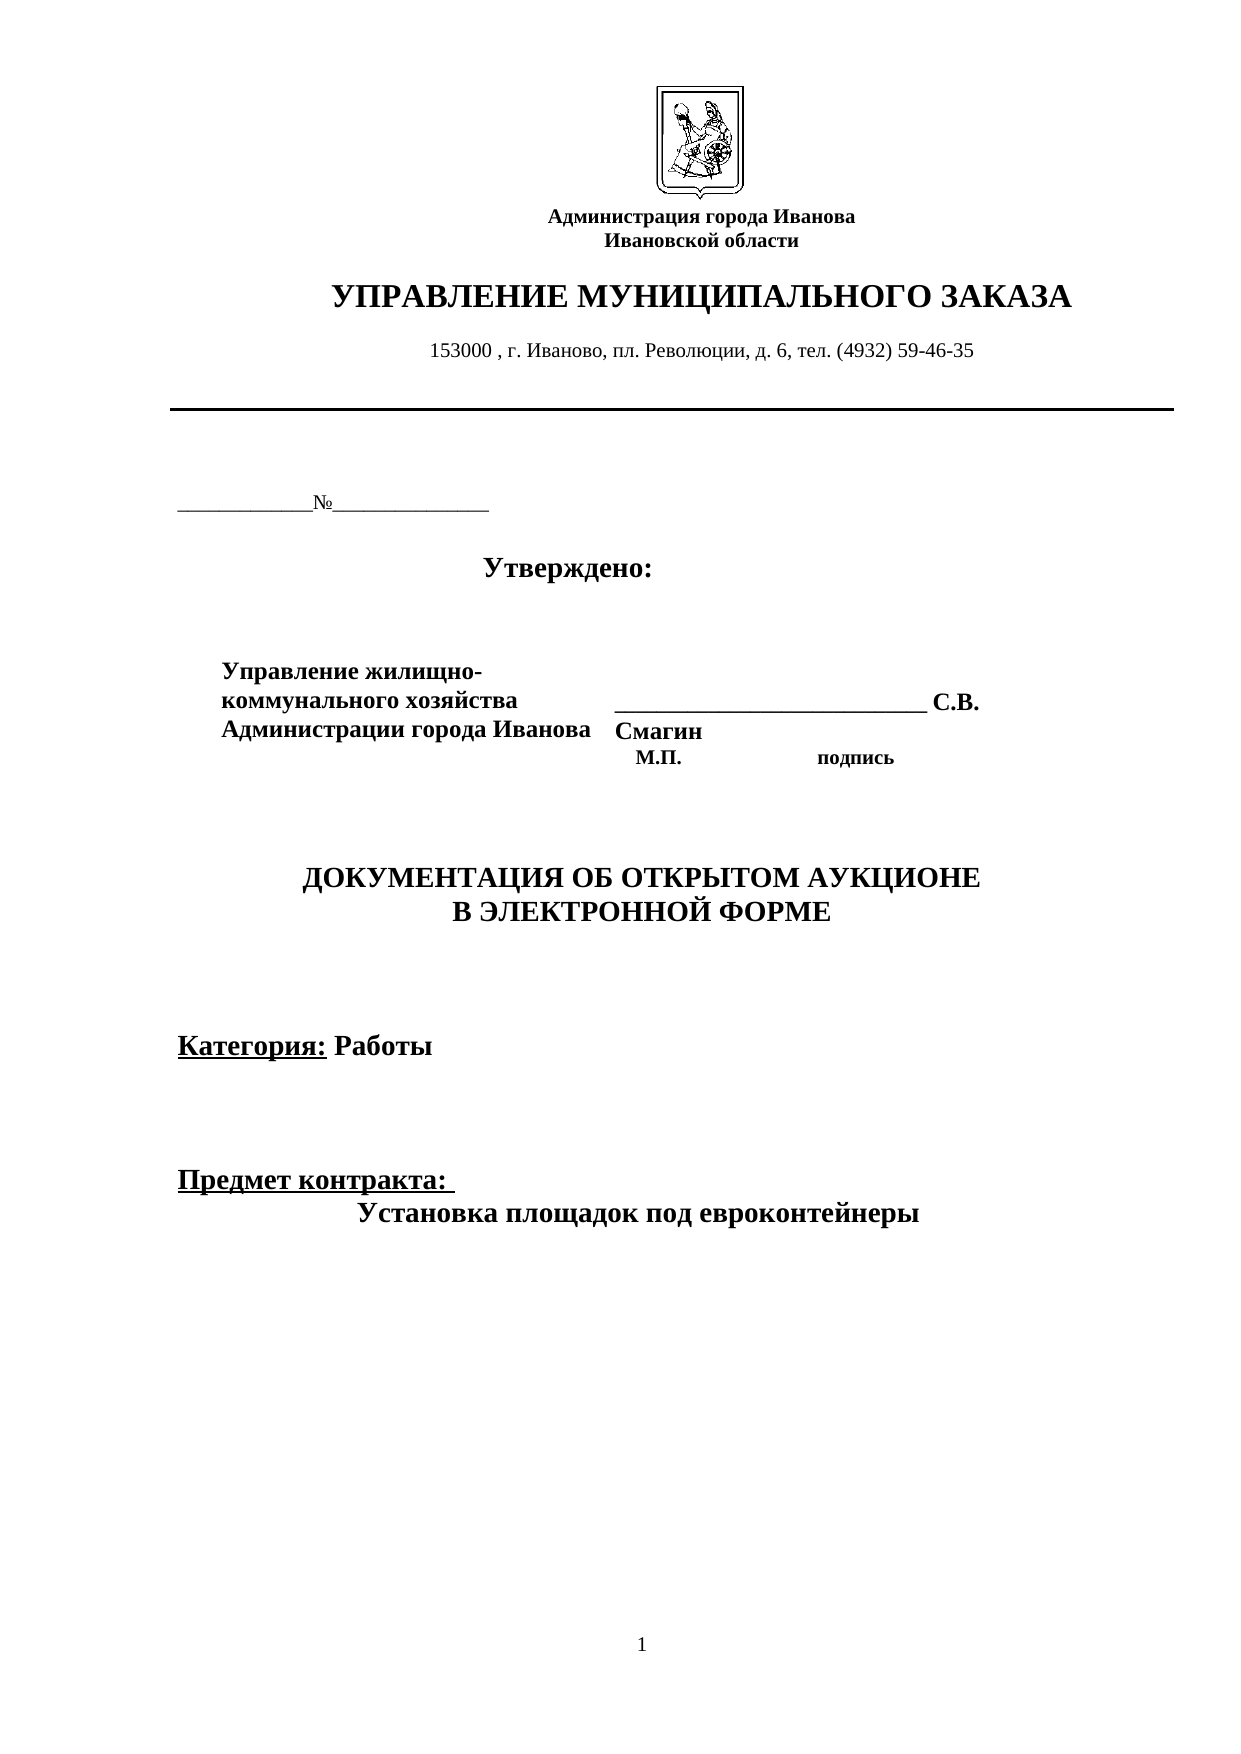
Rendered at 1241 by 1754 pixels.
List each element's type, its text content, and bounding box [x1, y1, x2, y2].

text Категория: Работы [177, 1028, 1106, 1061]
table_header ______________________________ С.В. Смагин М.П. подпись [603, 630, 1074, 769]
text Установка площадок под евроконтейнеры [177, 1196, 1106, 1253]
text Утверждено: [477, 550, 1106, 584]
text В ЭЛЕКТРОННОЙ ФОРМЕ [177, 894, 1106, 927]
picture [648, 80, 755, 204]
text ДОКУМЕНТАЦИЯ ОБ ОТКРЫТОМ АУКЦИОНЕ [177, 860, 1106, 894]
text Предмет контракта: [177, 1162, 1106, 1196]
table_header Администрация города Иванова Ивановской области УПРАВЛЕНИЕ МУНИЦИПАЛЬНОГО ЗАКАЗА 153000 , г. Иваново, пл. Революции, д. 6, тел. (4932) 59-46-35 [170, 80, 1174, 408]
table_header Управление жилищно-коммунального хозяйства Администрации города Иванова [210, 630, 603, 769]
text _____________№_______________ [177, 490, 1106, 514]
